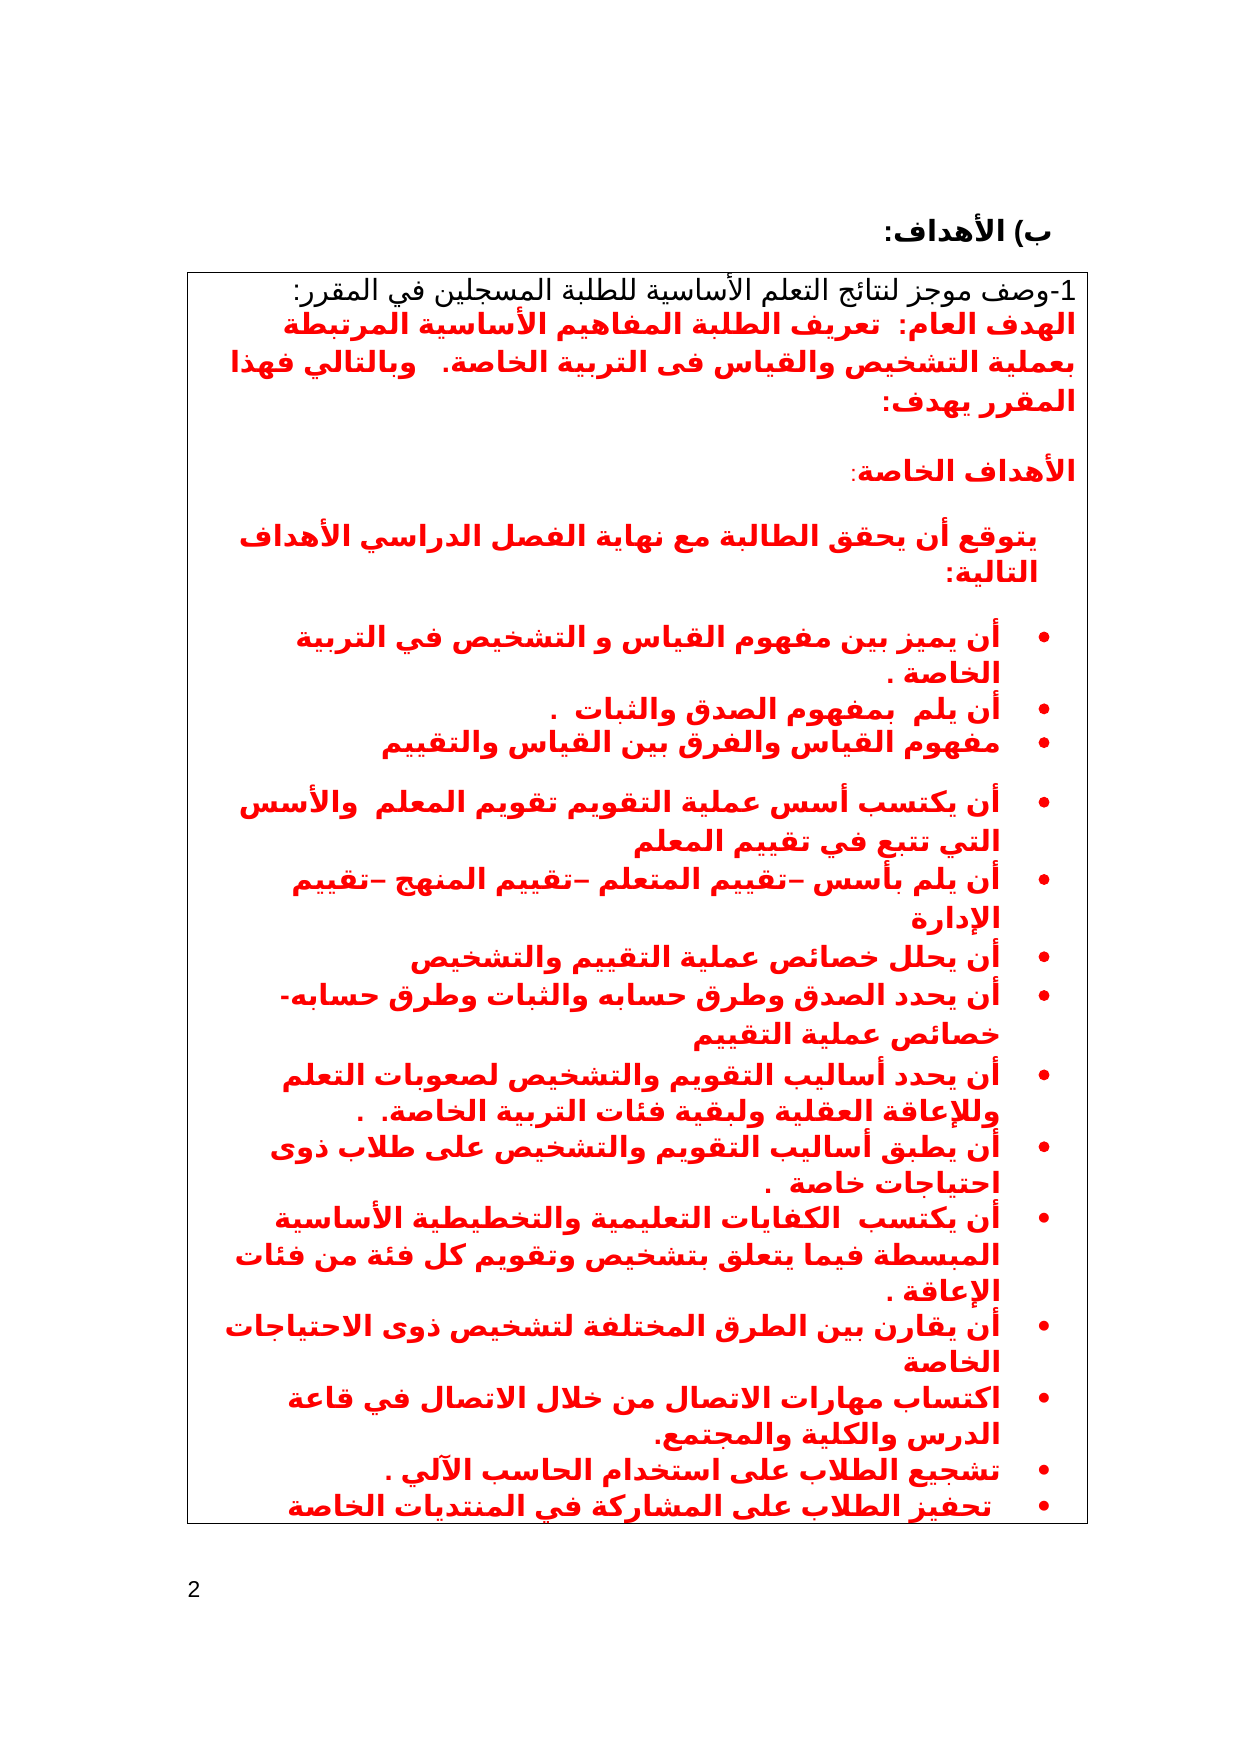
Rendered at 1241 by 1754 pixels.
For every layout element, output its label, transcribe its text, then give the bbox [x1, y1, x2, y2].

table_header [188, 273, 1087, 1523]
subtitle ب) الأهداف: [187, 213, 1053, 247]
